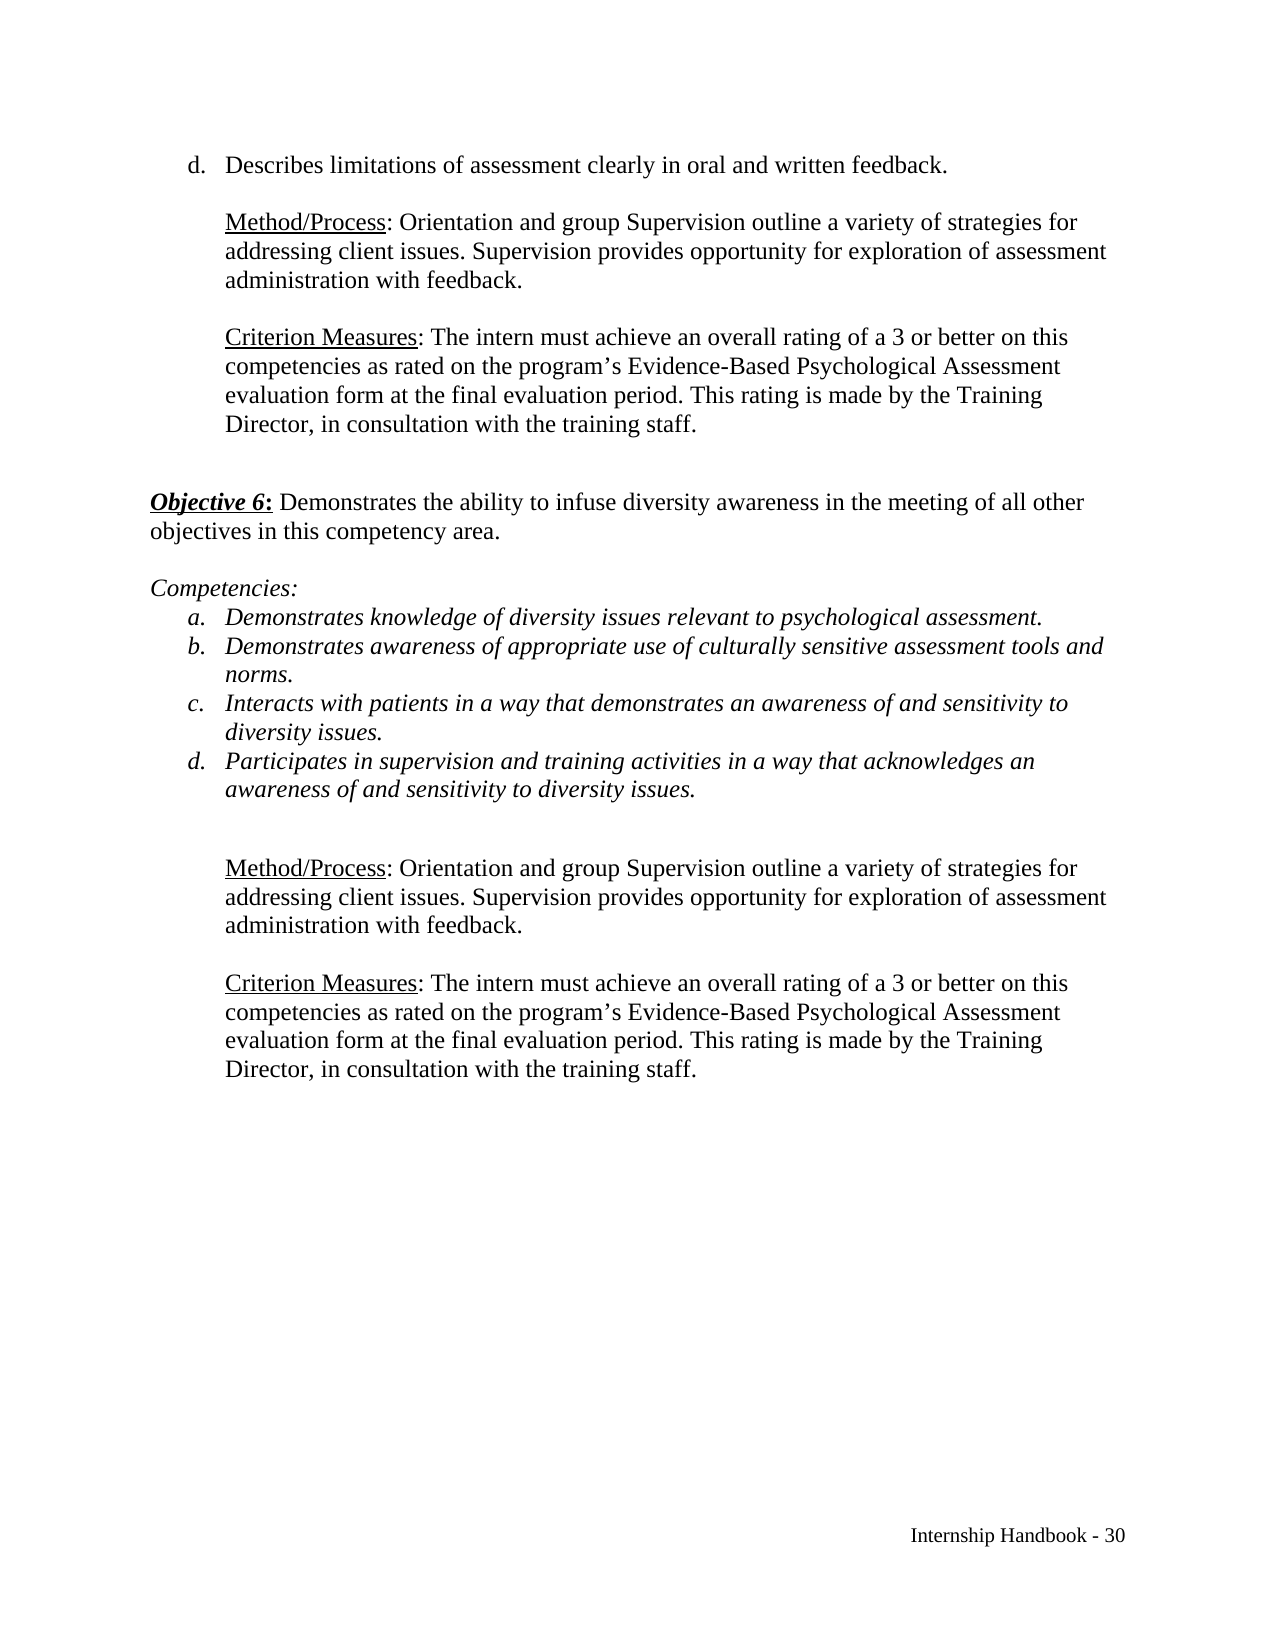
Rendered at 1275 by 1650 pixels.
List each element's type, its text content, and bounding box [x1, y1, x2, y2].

list Method/Process: Orientation and group Supervision outline a variety of strategies for addressing client issues. Supervision provides opportunity for exploration of assessment administration with feedback. [225, 853, 1125, 939]
list Method/Process: Orientation and group Supervision outline a variety of strategies for addressing client issues. Supervision provides opportunity for exploration of assessment administration with feedback. [225, 207, 1125, 294]
list Participates in supervision and training activities in a way that acknowledges an awareness of and sensitivity to diversity issues. [187, 746, 1125, 803]
text Objective 6: Demonstrates the ability to infuse diversity awareness in the meeting of all other objectives in this competency area. [150, 487, 1125, 544]
list Interacts with patients in a way that demonstrates an awareness of and sensitivity to diversity issues. [187, 688, 1125, 746]
list Describes limitations of assessment clearly in oral and written feedback. [187, 150, 1125, 179]
text Competencies: [150, 573, 1125, 602]
list Demonstrates awareness of appropriate use of culturally sensitive assessment tools and norms. [187, 631, 1125, 688]
list Demonstrates knowledge of diversity issues relevant to psychological assessment. [187, 602, 1125, 631]
